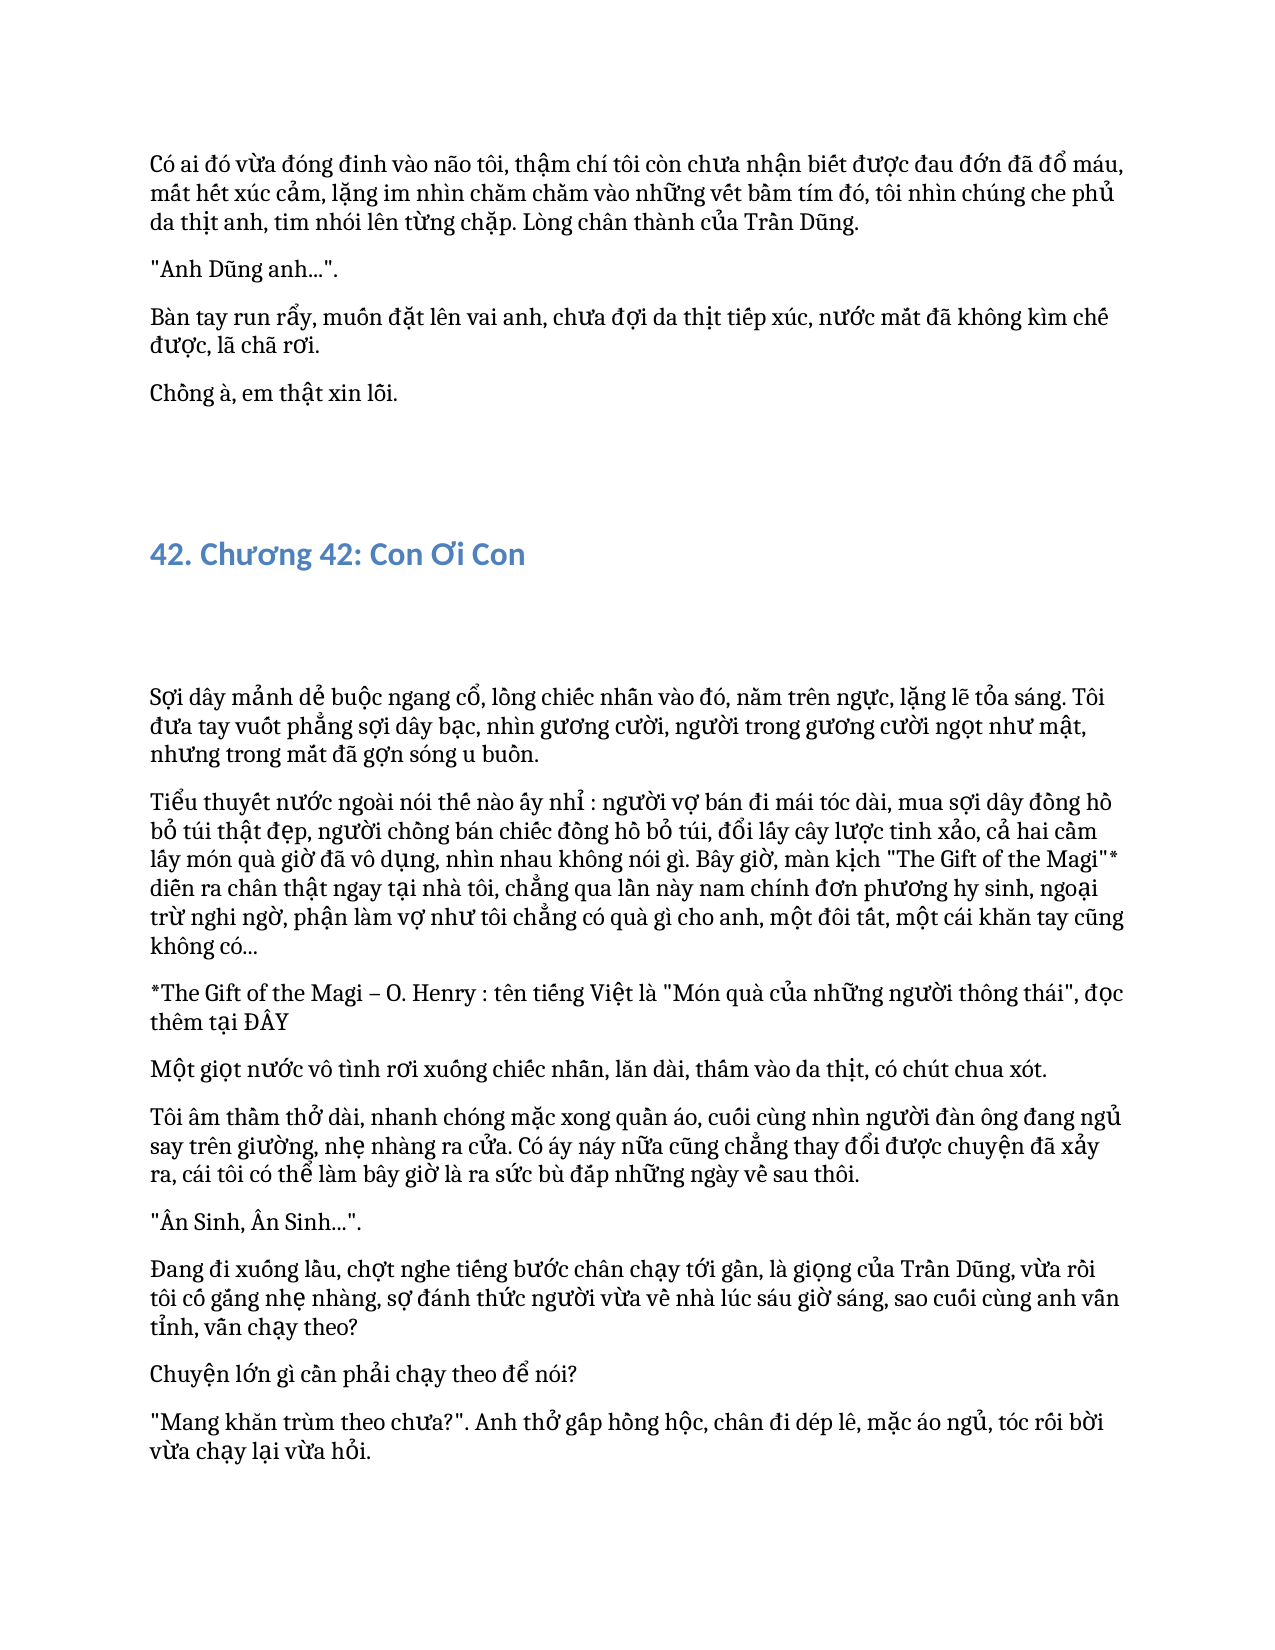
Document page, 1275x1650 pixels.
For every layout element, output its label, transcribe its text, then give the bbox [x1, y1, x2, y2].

text Tiểu thuyết nước ngoài nói thế nào ấy nhỉ : người vợ bán đi mái tóc dài, mua sợi dây đồng hồ bỏ túi thật đẹp, người chồng bán chiếc đồng hồ bỏ túi, đổi lấy cây lược tinh xảo, cả hai cầm lấy món quà giờ đã vô dụng, nhìn nhau không nói gì. Bây giờ, màn kịch "The Gift of the Magi"* diễn ra chân thật ngay tại nhà tôi, chẳng qua lần này nam chính đơn phương hy sinh, ngoại trừ nghi ngờ, phận làm vợ như tôi chẳng có quà gì cho anh, một đôi tất, một cái khăn tay cũng không có... [150, 788, 1125, 960]
text "Anh Dũng anh...". [150, 255, 1125, 284]
text "Ân Sinh, Ân Sinh...". [150, 1208, 1125, 1237]
text Bàn tay run rẩy, muốn đặt lên vai anh, chưa đợi da thịt tiếp xúc, nước mắt đã không kìm chế được, lã chã rơi. [150, 302, 1125, 360]
text Sợi dây mảnh dẻ buộc ngang cổ, lồng chiếc nhẫn vào đó, nằm trên ngực, lặng lẽ tỏa sáng. Tôi đưa tay vuốt phẳng sợi dây bạc, nhìn gương cười, người trong gương cười ngọt như mật, nhưng trong mắt đã gợn sóng u buồn. [150, 683, 1125, 769]
text "Mang khăn trùm theo chưa?". Anh thở gấp hồng hộc, chân đi dép lê, mặc áo ngủ, tóc rối bời vừa chạy lại vừa hỏi. [150, 1408, 1125, 1465]
subtitle 42. Chương 42: Con Ơi Con [150, 533, 1125, 574]
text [150, 150, 1125, 236]
text *The Gift of the Magi – O. Henry : tên tiếng Việt là "Món quà của những người thông thái", đọc thêm tại ĐÂY [150, 979, 1125, 1037]
text Tôi âm thầm thở dài, nhanh chóng mặc xong quần áo, cuối cùng nhìn người đàn ông đang ngủ say trên giường, nhẹ nhàng ra cửa. Có áy náy nữa cũng chẳng thay đổi được chuyện đã xảy ra, cái tôi có thể làm bây giờ là ra sức bù đắp những ngày về sau thôi. [150, 1103, 1125, 1189]
text Chuyện lớn gì cần phải chạy theo để nói? [150, 1360, 1125, 1389]
text Đang đi xuống lầu, chợt nghe tiếng bước chân chạy tới gần, là giọng của Trần Dũng, vừa rồi tôi cố gắng nhẹ nhàng, sợ đánh thức người vừa về nhà lúc sáu giờ sáng, sao cuối cùng anh vẫn tỉnh, vẫn chạy theo? [150, 1255, 1125, 1342]
text Một giọt nước vô tình rơi xuống chiếc nhẫn, lăn dài, thấm vào da thịt, có chút chua xót. [150, 1055, 1125, 1084]
text Chồng à, em thật xin lỗi. [150, 379, 1125, 407]
